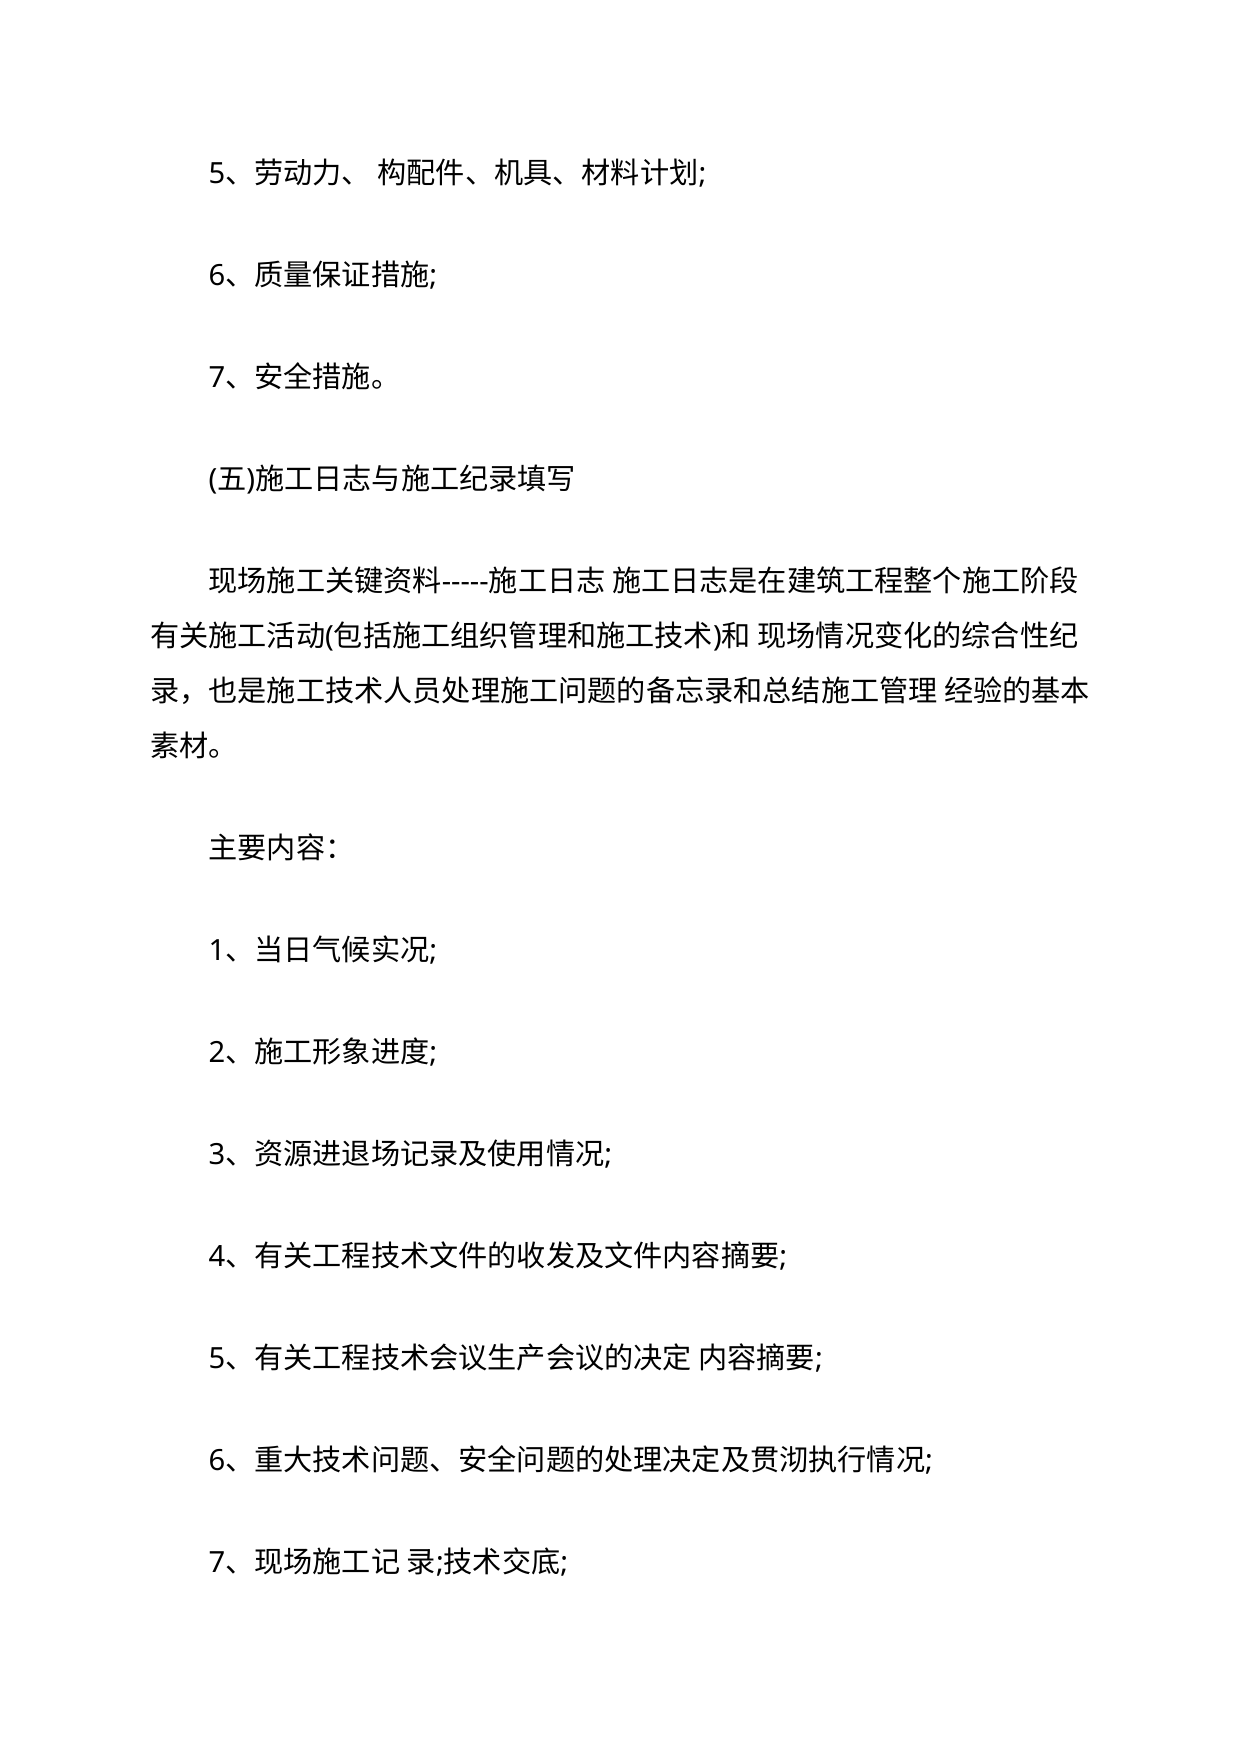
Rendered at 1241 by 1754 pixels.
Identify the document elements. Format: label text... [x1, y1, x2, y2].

text 主要内容： [150, 824, 1090, 867]
text 2、施工形象进度; [150, 1028, 1090, 1071]
text 1、当日气候实况; [150, 926, 1090, 969]
text 7、安全措施。 [150, 354, 1090, 396]
text 3、资源进退场记录及使用情况; [150, 1130, 1090, 1173]
text 4、有关工程技术文件的收发及文件内容摘要; [150, 1232, 1090, 1275]
text 7、现场施工记 录;技术交底; [150, 1538, 1090, 1581]
text 6、质量保证措施; [150, 252, 1090, 294]
text 5、有关工程技术会议生产会议的决定 内容摘要; [150, 1334, 1090, 1377]
text 6、重大技术问题、安全问题的处理决定及贯沏执行情况; [150, 1436, 1090, 1479]
text 5、劳动力、 构配件、机具、材料计划; [150, 150, 1090, 192]
text (五)施工日志与施工纪录填写 [150, 456, 1090, 498]
text 现场施工关键资料-----施工日志 施工日志是在建筑工程整个施工阶段有关施工活动(包括施工组织管理和施工技术)和 现场情况变化的综合性纪录，也是施工技术人员处理施工问题的备忘录和总结施工管理 经验的基本素材。 [150, 558, 1090, 765]
